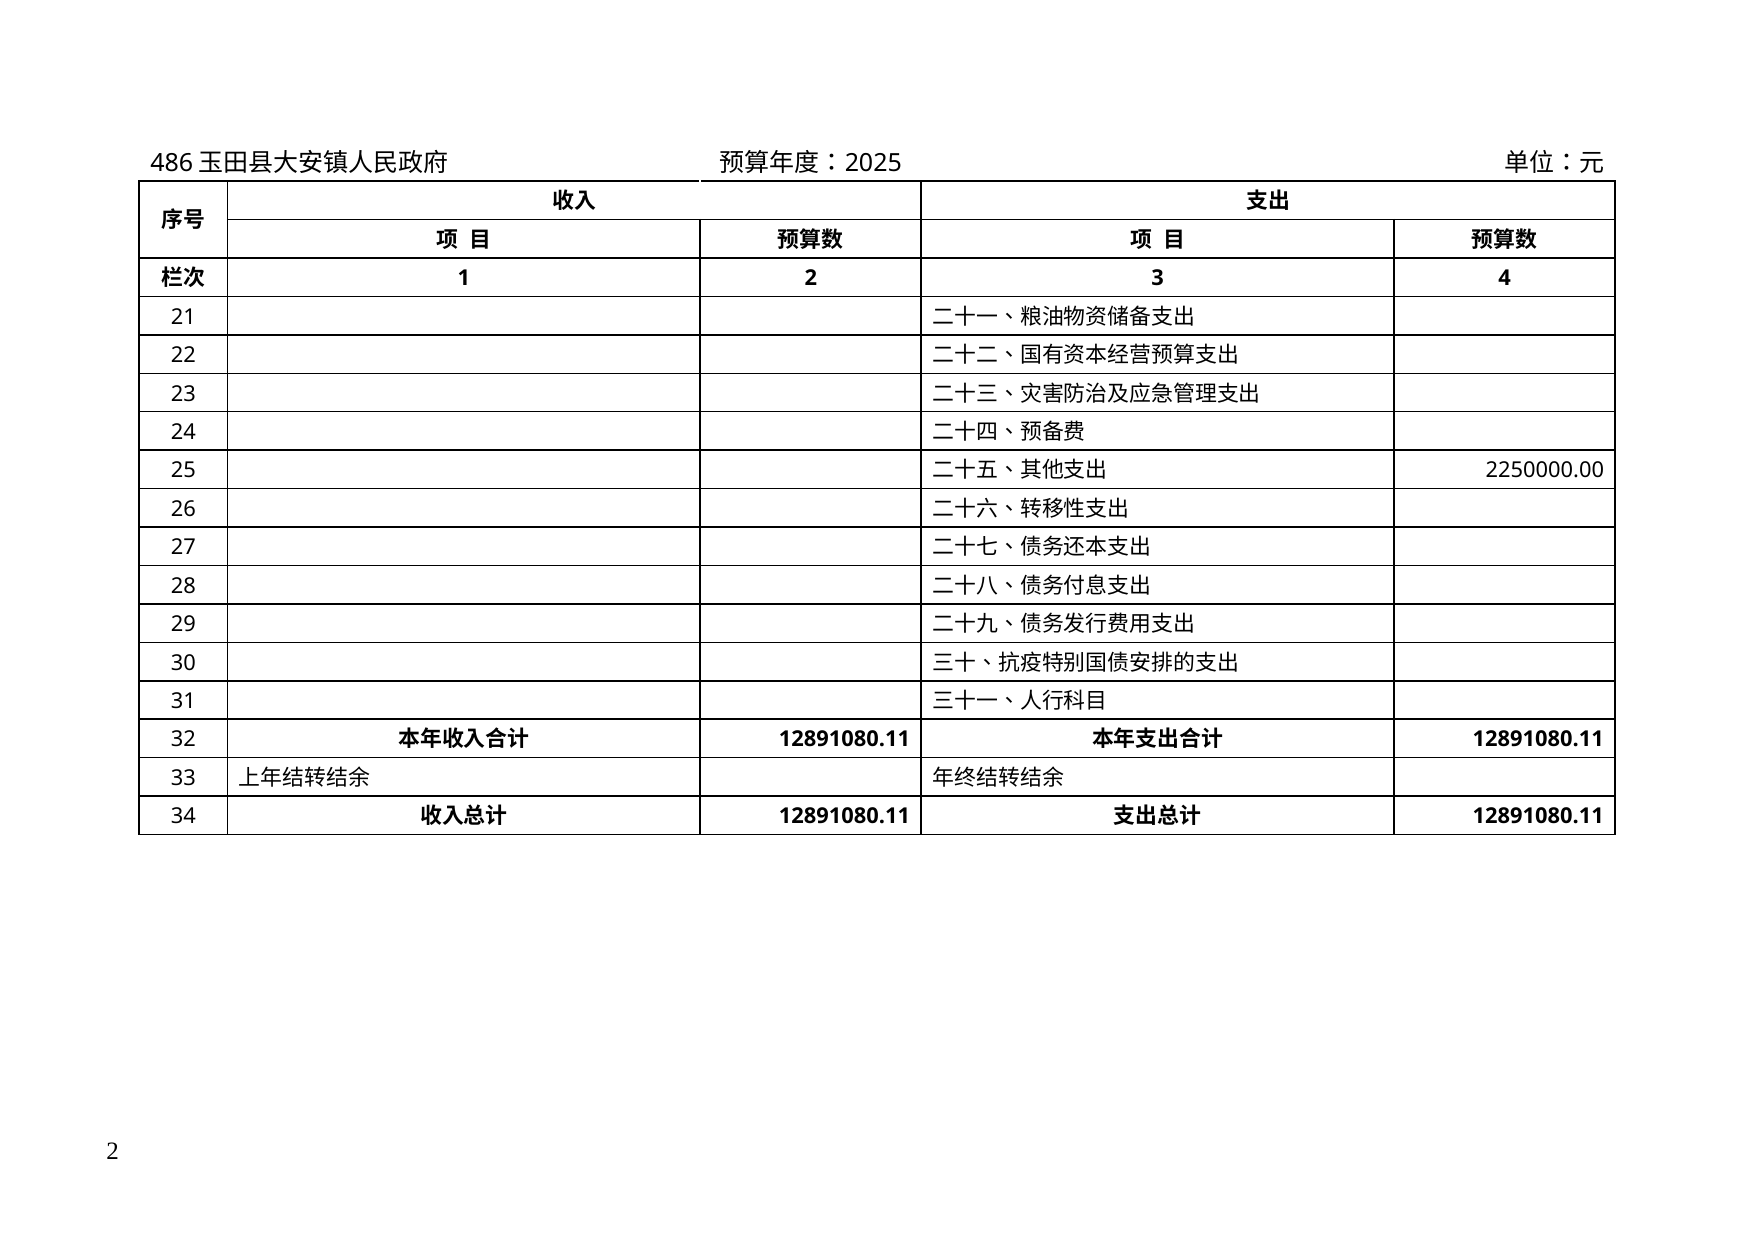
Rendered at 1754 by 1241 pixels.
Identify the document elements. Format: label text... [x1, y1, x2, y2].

table_cell [228, 336, 699, 372]
table_cell 二十四、预备费 [922, 412, 1393, 449]
table_cell 本年支出合计 [922, 720, 1393, 757]
table_cell 3 [922, 259, 1393, 296]
table_cell 二十三、灾害防治及应急管理支出 [922, 374, 1393, 411]
table_cell 30 [140, 643, 227, 680]
table_header 486玉田县大安镇人民政府 [140, 143, 699, 180]
table_cell 支出 [922, 182, 1614, 219]
table_cell 序号 [140, 182, 227, 257]
table_cell [701, 336, 920, 372]
table_cell [1395, 374, 1614, 411]
table_cell 12891080.11 [701, 797, 920, 834]
table_cell 上年结转结余 [228, 758, 699, 795]
table_cell 28 [140, 566, 227, 603]
table_cell 二十九、债务发行费用支出 [922, 605, 1393, 641]
table_cell [228, 451, 699, 488]
table_cell [228, 605, 699, 641]
table_cell 二十二、国有资本经营预算支出 [922, 336, 1393, 372]
table_cell 项 目 [922, 220, 1393, 257]
table_cell 三十、抗疫特别国债安排的支出 [922, 643, 1393, 680]
table_cell 2 [701, 259, 920, 296]
table_header 单位：元 [922, 143, 1614, 180]
table_cell 12891080.11 [1395, 720, 1614, 757]
table_cell 22 [140, 336, 227, 372]
table_cell 26 [140, 489, 227, 526]
table_cell [701, 412, 920, 449]
table_cell [228, 489, 699, 526]
table_cell [701, 566, 920, 603]
table_cell 12891080.11 [1395, 797, 1614, 834]
table_cell 二十七、债务还本支出 [922, 528, 1393, 564]
table_cell 12891080.11 [701, 720, 920, 757]
table_cell [1395, 297, 1614, 334]
table_cell 24 [140, 412, 227, 449]
table_cell [1395, 643, 1614, 680]
table_cell [701, 528, 920, 564]
table_cell [1395, 566, 1614, 603]
table_cell 三十一、人行科目 [922, 682, 1393, 718]
table_cell [1395, 682, 1614, 718]
table_cell [701, 297, 920, 334]
table_cell 栏次 [140, 259, 227, 296]
table_cell 31 [140, 682, 227, 718]
table_cell [1395, 528, 1614, 564]
table_cell 收入 [228, 182, 920, 219]
table_cell [1395, 489, 1614, 526]
table_cell 4 [1395, 259, 1614, 296]
table_cell 年终结转结余 [922, 758, 1393, 795]
table_cell 项 目 [228, 220, 699, 257]
table_cell [228, 566, 699, 603]
table_cell 1 [228, 259, 699, 296]
table_cell 2250000.00 [1395, 451, 1614, 488]
table_cell [228, 374, 699, 411]
table_cell 支出总计 [922, 797, 1393, 834]
table_cell [228, 297, 699, 334]
table_cell 27 [140, 528, 227, 564]
table_cell 29 [140, 605, 227, 641]
table_cell 33 [140, 758, 227, 795]
table_cell [1395, 758, 1614, 795]
table_cell [701, 758, 920, 795]
table_cell 23 [140, 374, 227, 411]
table_cell 二十五、其他支出 [922, 451, 1393, 488]
table_cell 二十六、转移性支出 [922, 489, 1393, 526]
table_cell 21 [140, 297, 227, 334]
table_cell 收入总计 [228, 797, 699, 834]
table_cell 二十八、债务付息支出 [922, 566, 1393, 603]
table_cell [701, 643, 920, 680]
table_cell [228, 528, 699, 564]
table_cell [228, 643, 699, 680]
table_header 预算年度：2025 [701, 143, 920, 180]
table_cell [228, 412, 699, 449]
table_cell [228, 682, 699, 718]
table_cell [1395, 412, 1614, 449]
table_cell 二十一、粮油物资储备支出 [922, 297, 1393, 334]
table_cell [701, 682, 920, 718]
table_cell 25 [140, 451, 227, 488]
table_cell 预算数 [701, 220, 920, 257]
table_cell 本年收入合计 [228, 720, 699, 757]
table_cell 32 [140, 720, 227, 757]
table_cell [1395, 605, 1614, 641]
table_cell [701, 451, 920, 488]
table_cell 34 [140, 797, 227, 834]
table_cell [701, 374, 920, 411]
table_cell 预算数 [1395, 220, 1614, 257]
table_cell [701, 605, 920, 641]
table_cell [1395, 336, 1614, 372]
table_cell [701, 489, 920, 526]
